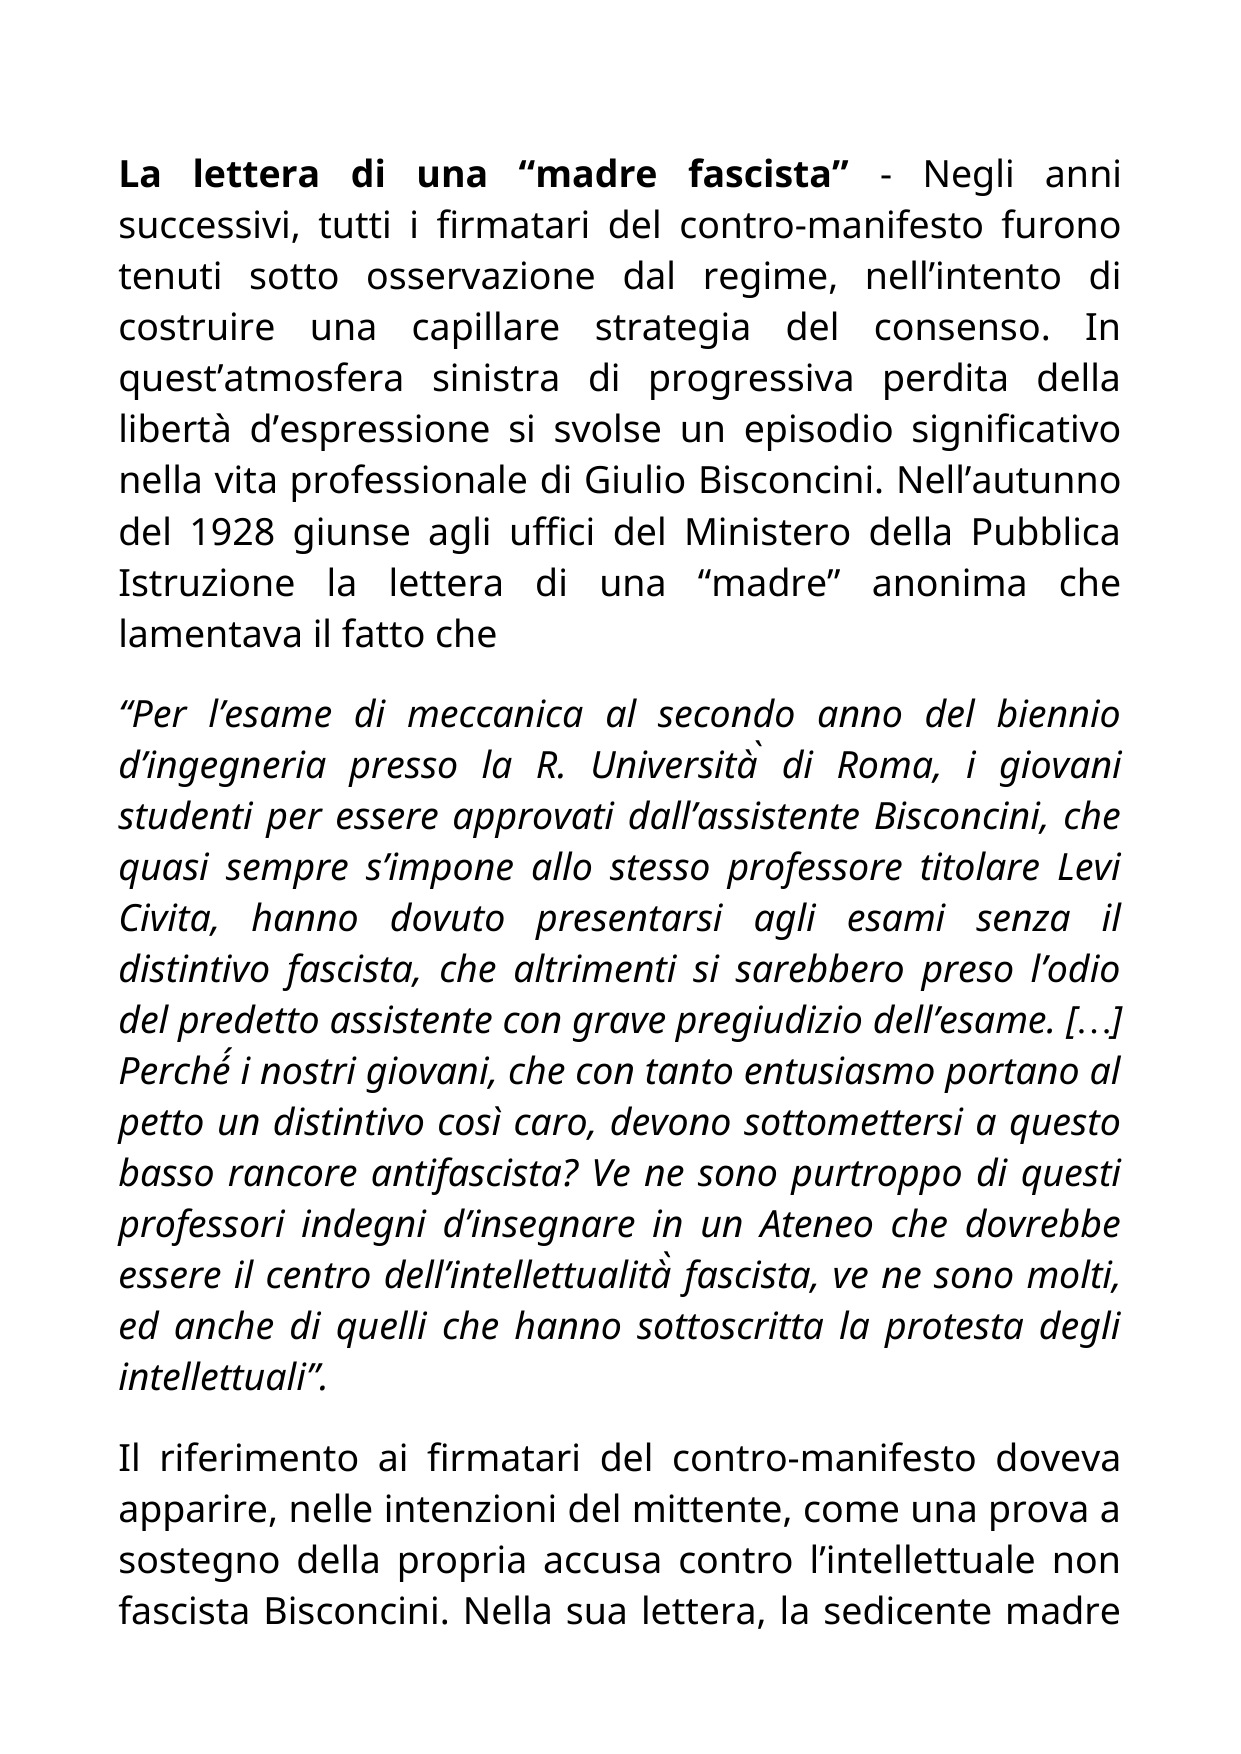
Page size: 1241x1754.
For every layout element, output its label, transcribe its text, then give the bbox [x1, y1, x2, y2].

text La lettera di una “madre fascista” - Negli anni successivi, tutti i firmatari del contro-manifesto furono tenuti sotto osservazione dal regime, nell’intento di costruire una capillare strategia del consenso. In quest’atmosfera sinistra di progressiva perdita della libertà d’espressione si svolse un episodio significativo nella vita professionale di Giulio Bisconcini. Nell’autunno del 1928 giunse agli uffici del Ministero della Pubblica Istruzione la lettera di una “madre” anonima che lamentava il fatto che [118, 148, 1122, 658]
text “Per l’esame di meccanica al secondo anno del biennio d’ingegneria presso la R. Università̀ di Roma, i giovani studenti per essere approvati dall’assistente Bisconcini, che quasi sempre s’impone allo stesso professore titolare Levi Civita, hanno dovuto presentarsi agli esami senza il distintivo fascista, che altrimenti si sarebbero preso l’odio del predetto assistente con grave pregiudizio dell’esame. […] Perché́ i nostri giovani, che con tanto entusiasmo portano al petto un distintivo così caro, devono sottomettersi a questo basso rancore antifascista? Ve ne sono purtroppo di questi professori indegni d’insegnare in un Ateneo che dovrebbe essere il centro dell’intellettualità̀ fascista, ve ne sono molti, ed anche di quelli che hanno sottoscritta la protesta degli intellettuali”. [118, 687, 1122, 1402]
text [118, 1431, 1122, 1635]
